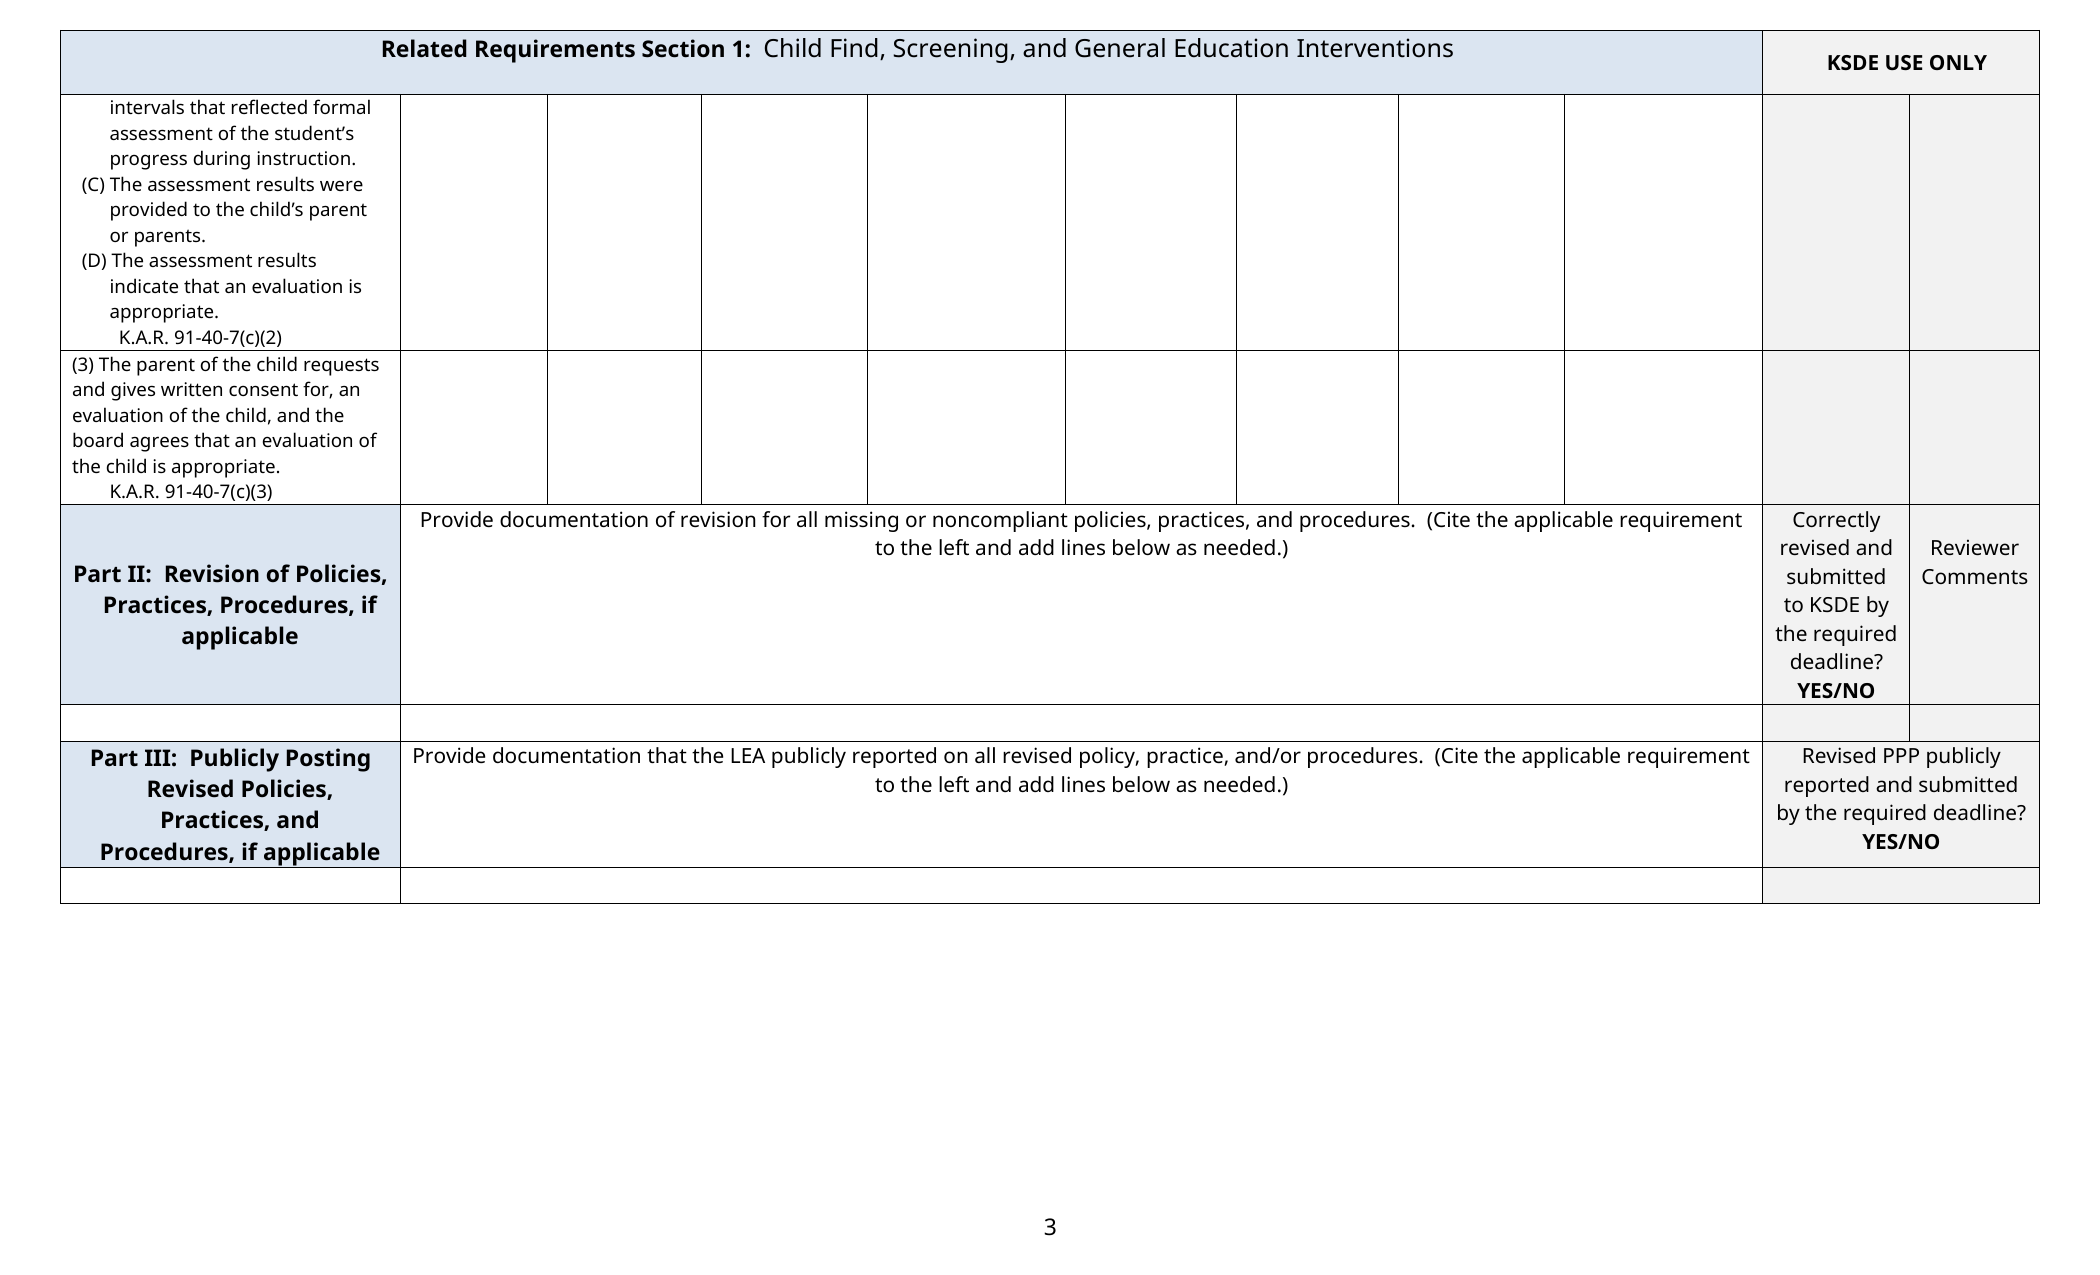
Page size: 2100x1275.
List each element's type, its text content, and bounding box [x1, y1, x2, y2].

table_cell [1763, 351, 1909, 504]
table_cell [401, 351, 547, 504]
table_cell [868, 95, 1065, 350]
table_cell Reviewer Comments [1910, 505, 2039, 704]
table_cell [548, 351, 701, 504]
table_cell [1565, 351, 1762, 504]
table_cell [1910, 705, 2039, 741]
table_cell (3) The parent of the child requests and gives written consent for, an evaluation of the child, and the board agrees that an evaluation of the child is appropriate. K.A.R. 91-40-7(c)(3) [61, 351, 400, 504]
table_cell [1237, 95, 1398, 350]
table_cell [1066, 351, 1236, 504]
table_cell [61, 705, 400, 741]
table_cell [401, 705, 1762, 741]
table_cell [1910, 351, 2039, 504]
table_cell Part III: Publicly Posting Revised Policies, Practices, and Procedures, if applicable [61, 742, 400, 867]
table_cell [1066, 95, 1236, 350]
table_cell [61, 868, 400, 903]
table_cell [401, 95, 547, 350]
table_cell [1565, 95, 1762, 350]
table_cell [1237, 351, 1398, 504]
table_cell Revised PPP publicly reported and submitted by the required deadline? YES/NO [1763, 742, 2039, 867]
table_cell [1399, 95, 1564, 350]
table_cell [61, 95, 400, 350]
table_header KSDE USE ONLY [1763, 31, 2039, 94]
table_cell [1399, 351, 1564, 504]
table_cell [1763, 868, 2039, 903]
table_cell [1763, 705, 1909, 741]
table_cell Provide documentation that the LEA publicly reported on all revised policy, practice, and/or procedures. (Cite the applicable requirement to the left and add lines below as needed.) [401, 742, 1762, 867]
table_cell [1763, 95, 1909, 350]
table_cell Provide documentation of revision for all missing or noncompliant policies, practices, and procedures. (Cite the applicable requirement to the left and add lines below as needed.) [401, 505, 1762, 704]
table_cell [1910, 95, 2039, 350]
table_cell [702, 95, 867, 350]
table_cell [401, 868, 1762, 903]
table_header Related Requirements Section 1: Child Find, Screening, and General Education Interventions [61, 31, 1762, 94]
table_cell Correctly revised and submitted to KSDE by the required deadline? YES/NO [1763, 505, 1909, 704]
table_cell [702, 351, 867, 504]
table_cell Part II: Revision of Policies, Practices, Procedures, if applicable [61, 505, 400, 704]
table_cell [868, 351, 1065, 504]
table_cell [548, 95, 701, 350]
